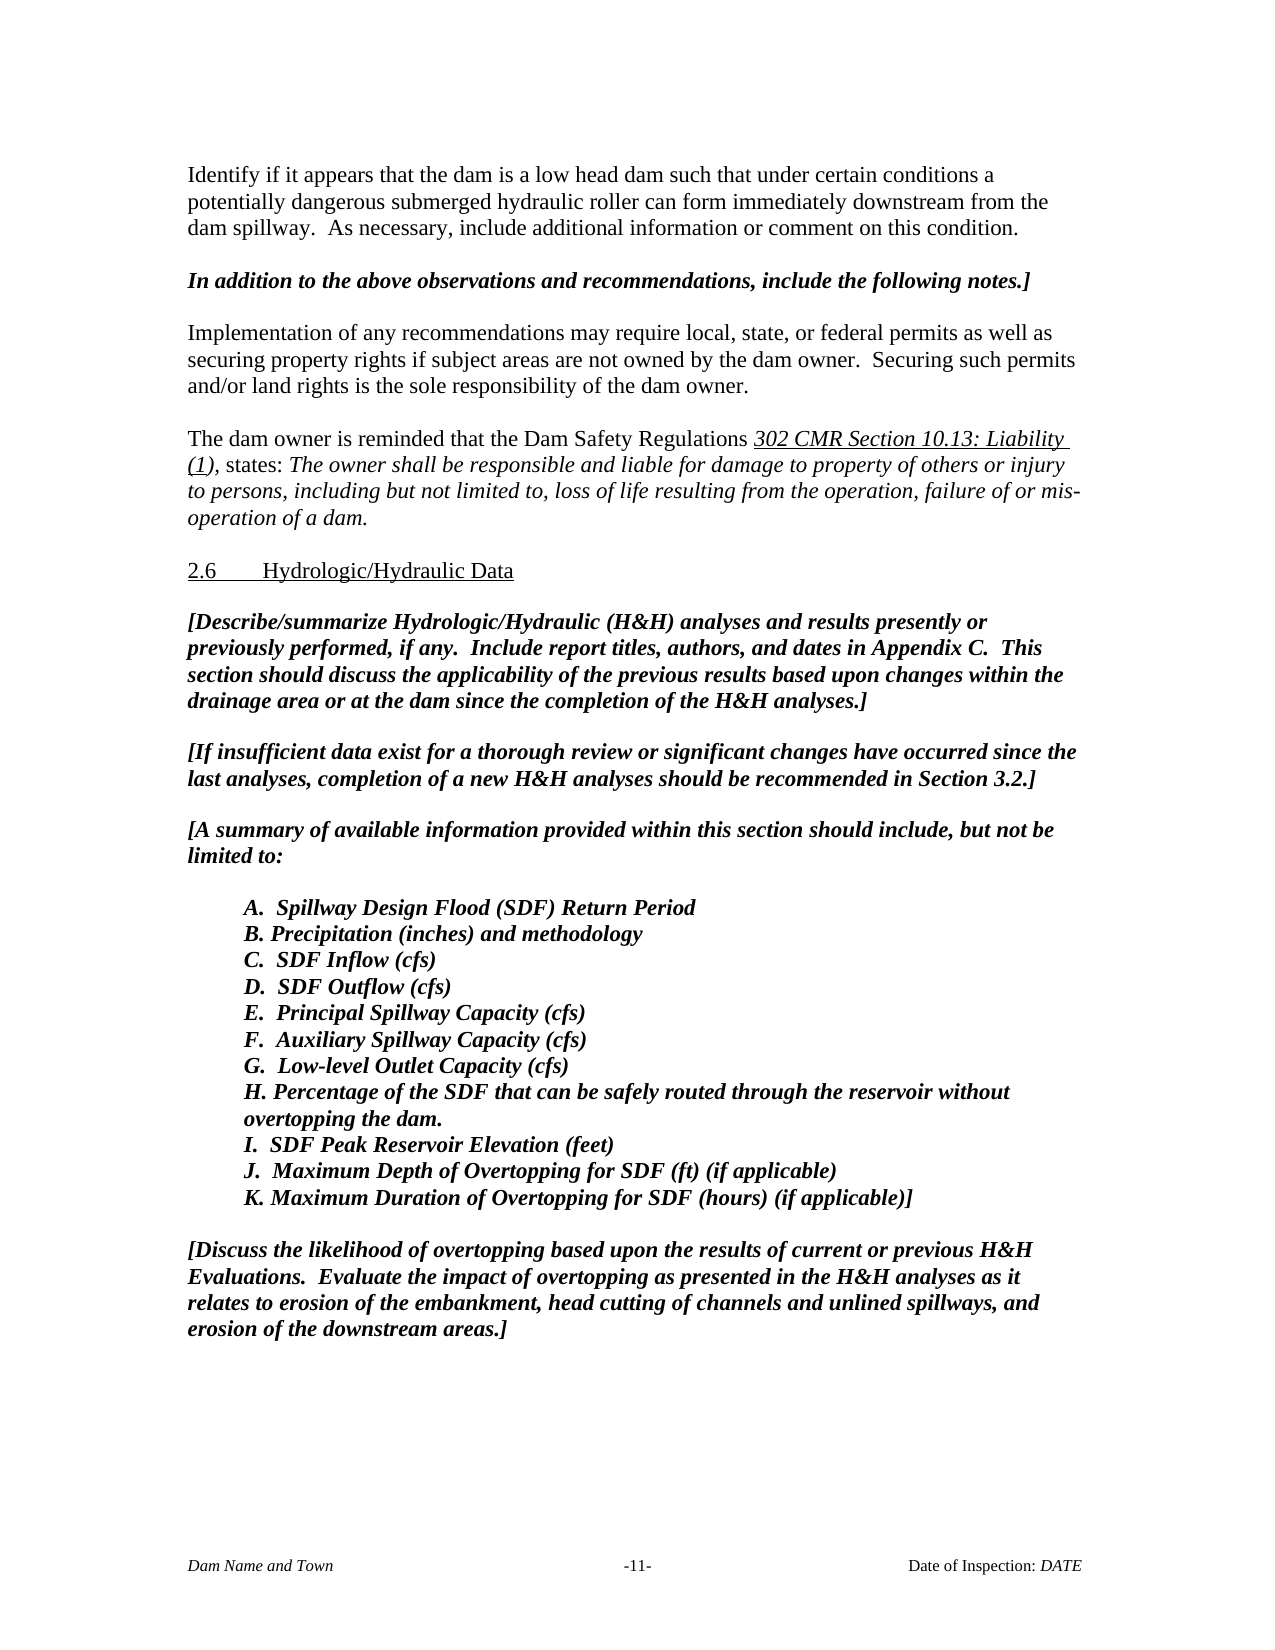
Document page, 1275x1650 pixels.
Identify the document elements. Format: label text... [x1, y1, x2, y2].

text In addition to the above observations and recommendations, include the following notes.] [187, 267, 1087, 293]
text D. SDF Outflow (cfs) [244, 973, 1012, 999]
text Implementation of any recommendations may require local, state, or federal permits as well as securing property rights if subject areas are not owned by the dam owner. Securing such permits and/or land rights is the sole responsibility of the dam owner. [187, 319, 1087, 398]
text [Discuss the likelihood of overtopping based upon the results of current or previous H&H Evaluations. Evaluate the impact of overtopping as presented in the H&H analyses as it relates to erosion of the embankment, head cutting of channels and unlined spillways, and erosion of the downstream areas.] [187, 1236, 1087, 1342]
text G. Low-level Outlet Capacity (cfs) [244, 1052, 1012, 1078]
text K. Maximum Duration of Overtopping for SDF (hours) (if applicable)] [244, 1184, 1012, 1210]
text [A summary of available information provided within this section should include, but not be limited to: [187, 816, 1087, 869]
text C. SDF Inflow (cfs) [244, 947, 1012, 973]
text The dam owner is reminded that the Dam Safety Regulations 302 CMR Section 10.13: Liability (1), states: The owner shall be responsible and liable for damage to property of others or injury to persons, including but not limited to, loss of life resulting from the operation, failure of or mis-operation of a dam. [187, 425, 1087, 530]
text [Describe/summarize Hydrologic/Hydraulic (H&H) analyses and results presently or previously performed, if any. Include report titles, authors, and dates in Appendix C. This section should discuss the applicability of the previous results based upon changes within the drainage area or at the dam since the completion of the H&H analyses.] [187, 608, 1087, 713]
subtitle 2.6 Hydrologic/Hydraulic Data [187, 557, 1087, 583]
text J. Maximum Depth of Overtopping for SDF (ft) (if applicable) [244, 1157, 1012, 1184]
text [If insufficient data exist for a thorough review or significant changes have occurred since the last analyses, completion of a new H&H analyses should be recommended in Section 3.2.] [187, 738, 1087, 791]
text H. Percentage of the SDF that can be safely routed through the reservoir without overtopping the dam. [244, 1078, 1012, 1131]
text B. Precipitation (inches) and methodology [244, 920, 1012, 947]
text F. Auxiliary Spillway Capacity (cfs) [244, 1026, 1012, 1052]
text Identify if it appears that the dam is a low head dam such that under certain conditions a potentially dangerous submerged hydraulic roller can form immediately downstream from the dam spillway. As necessary, include additional information or comment on this condition. [187, 161, 1087, 240]
text A. Spillway Design Flood (SDF) Return Period [244, 894, 1012, 920]
text E. Principal Spillway Capacity (cfs) [244, 999, 1012, 1026]
text I. SDF Peak Reservoir Elevation (feet) [244, 1131, 1012, 1157]
